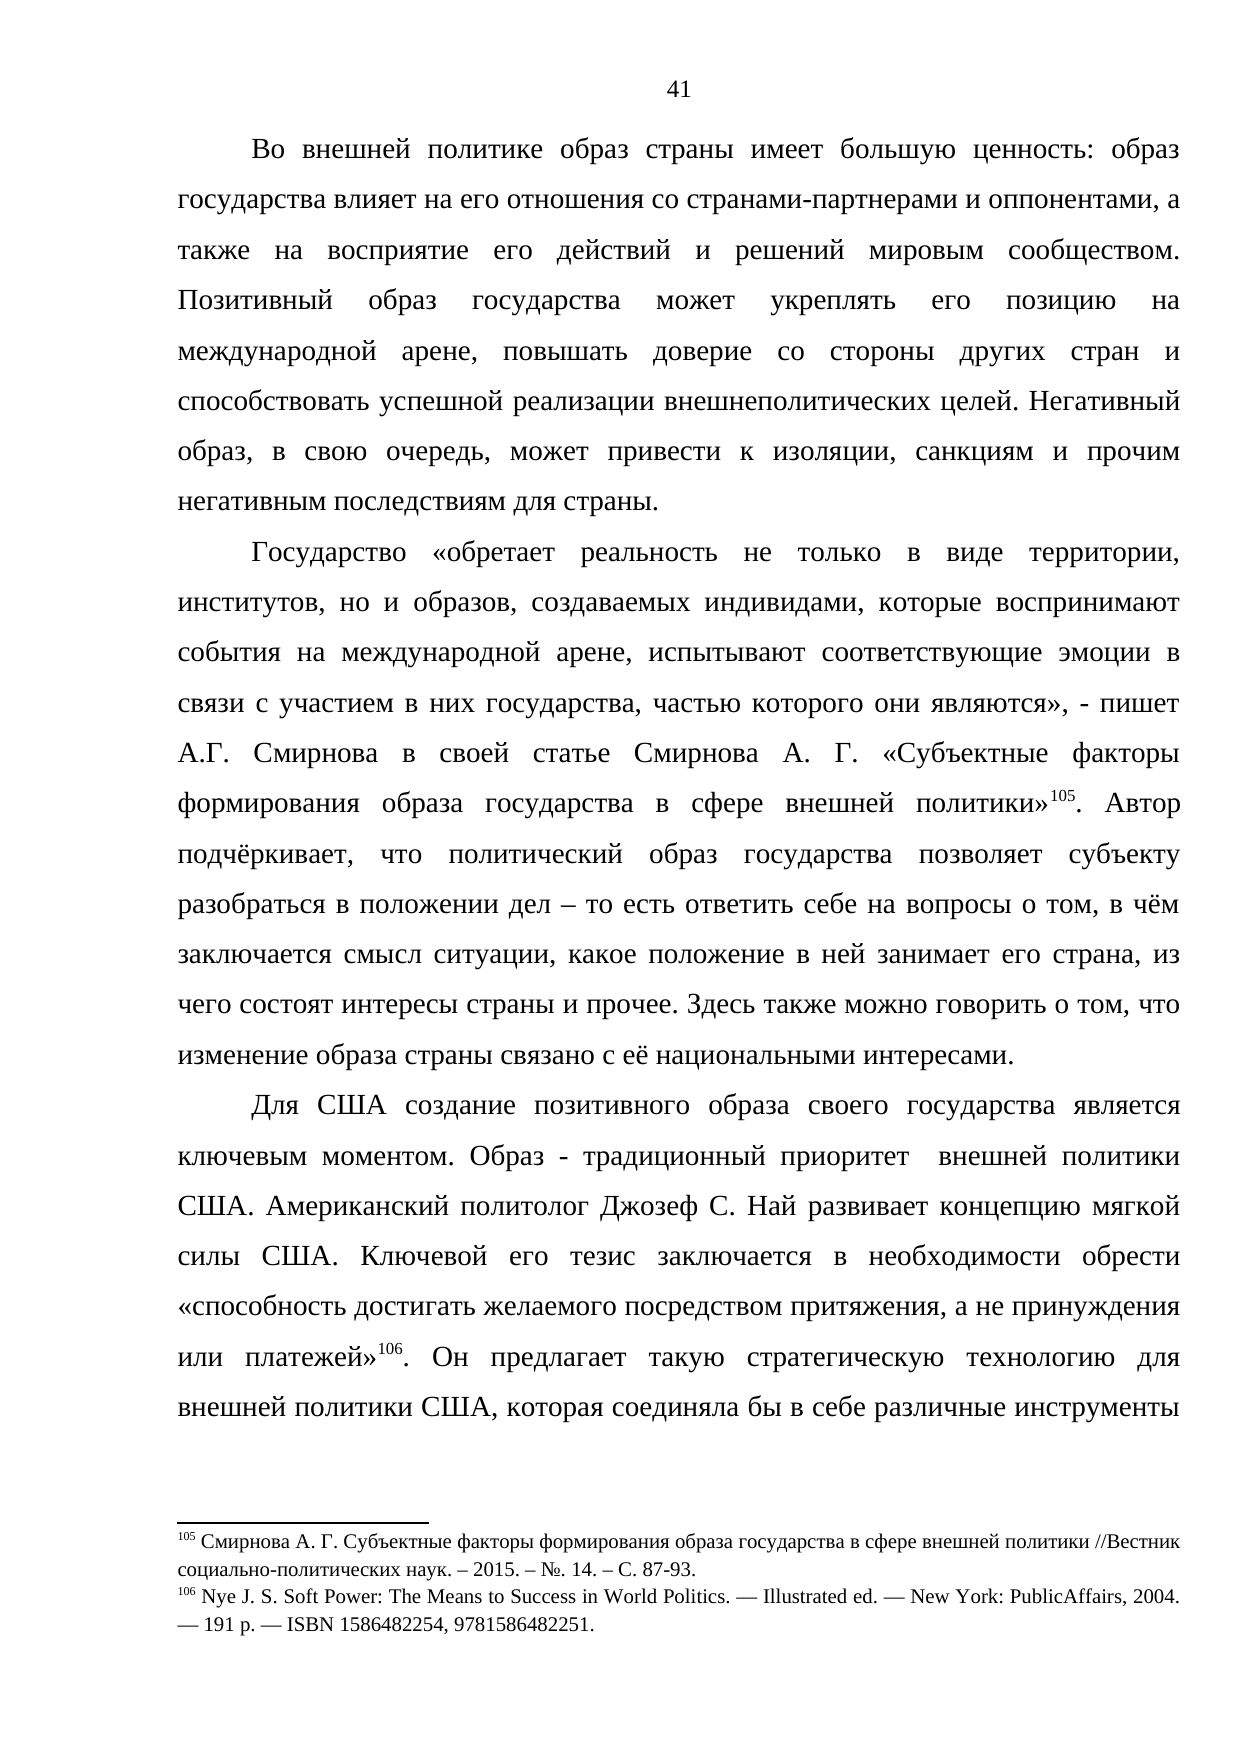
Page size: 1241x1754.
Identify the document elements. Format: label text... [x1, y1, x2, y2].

text Во внешней политике образ страны имеет большую ценность: образ государства влияет на его отношения со странами-партнерами и оппонентами, а также на восприятие его действий и решений мировым сообществом. Позитивный образ государства может укреплять его позицию на международной арене, повышать доверие со стороны других стран и способствовать успешной реализации внешнеполитических целей. Негативный образ, в свою очередь, может привести к изоляции, санкциям и прочим негативным последствиям для страны. [177, 131, 1181, 517]
text Государство «обретает реальность не только в виде территории, институтов, но и образов, создаваемых индивидами, которые воспринимают события на международной арене, испытывают соответствующие эмоции в связи с участием в них государства, частью которого они являются», - пишет А.Г. Смирнова в своей статье Смирнова А. Г. «Субъектные факторы формирования образа государства в сфере внешней политики». Автор подчёркивает, что политический образ государства позволяет субъекту разобраться в положении дел – то есть ответить себе на вопросы о том, в чём заключается смысл ситуации, какое положение в ней занимает его страна, из чего состоят интересы страны и прочее. Здесь также можно говорить о том, что изменение образа страны связано с её национальными интересами. [177, 534, 1181, 1071]
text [177, 1087, 1181, 1423]
